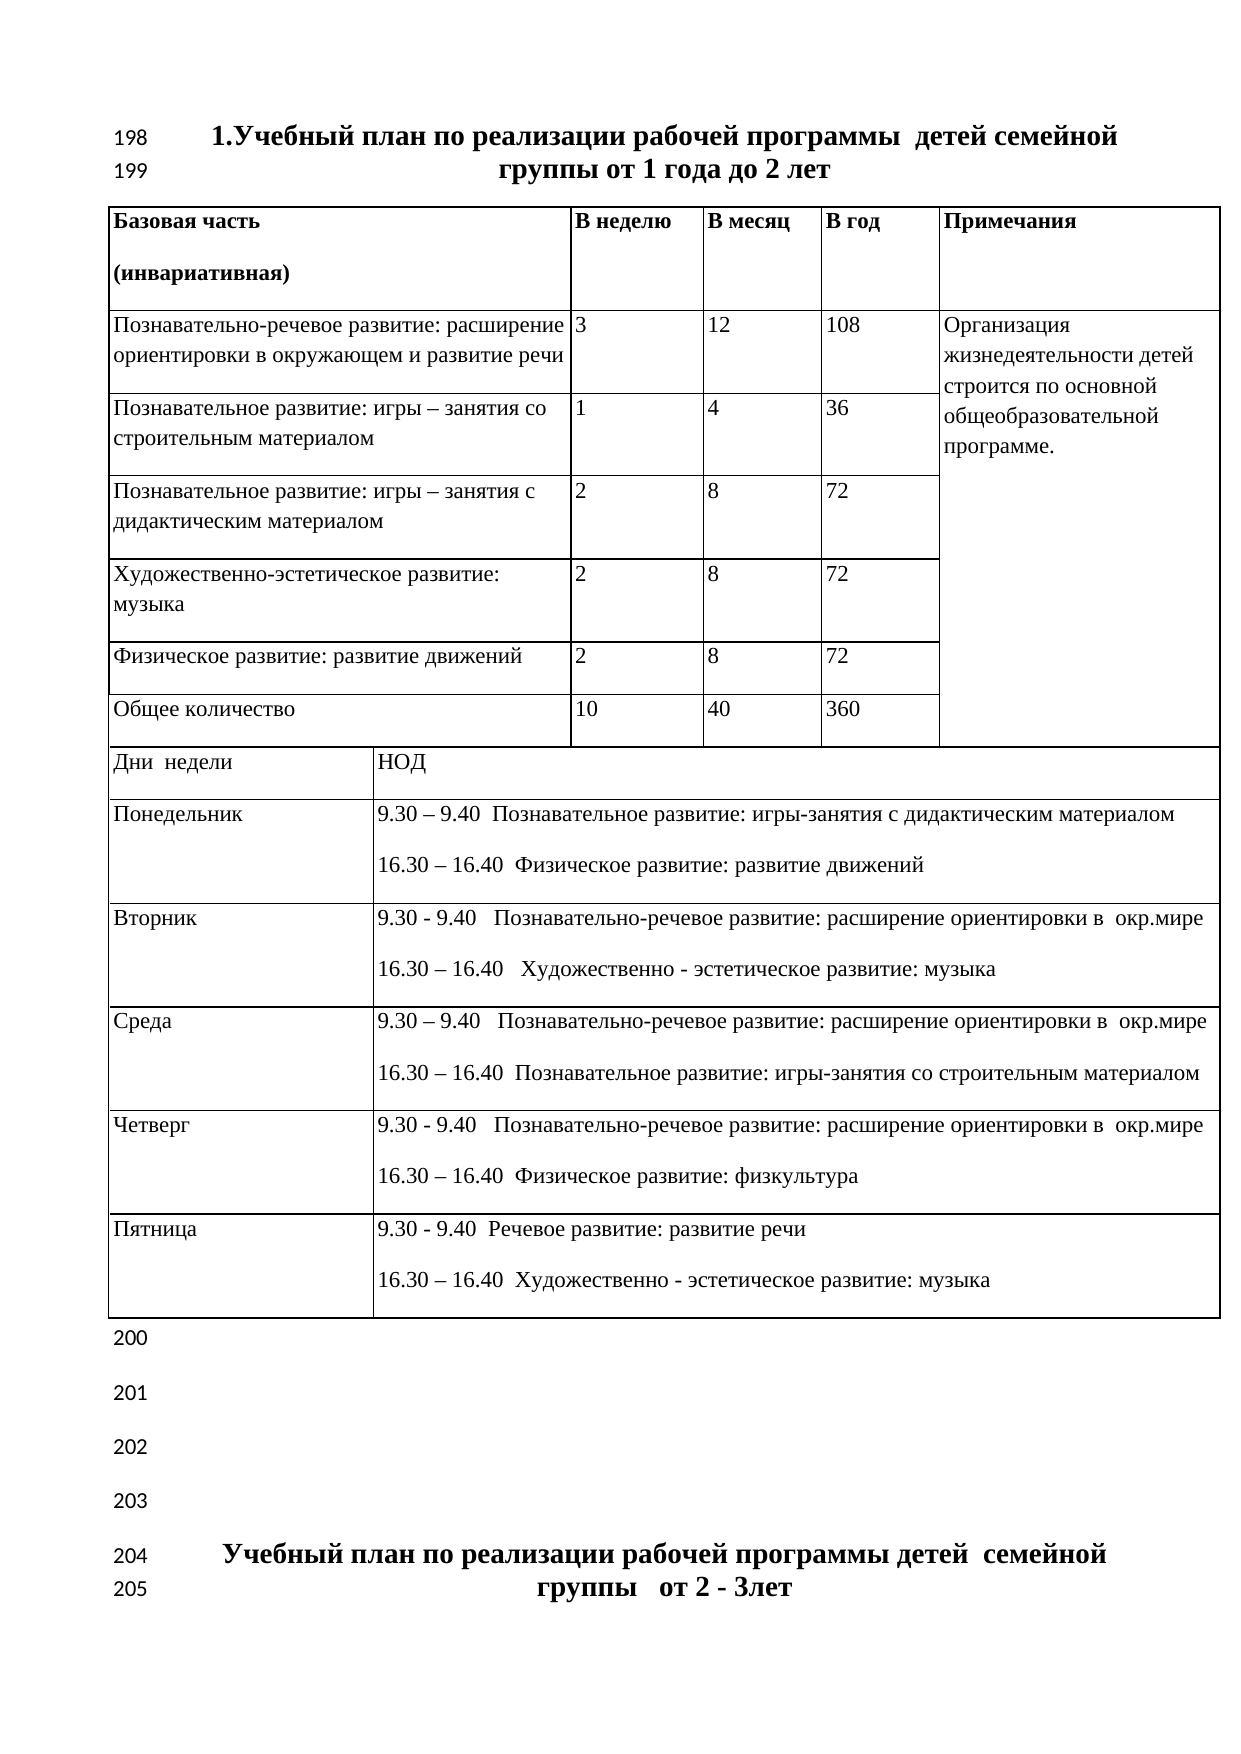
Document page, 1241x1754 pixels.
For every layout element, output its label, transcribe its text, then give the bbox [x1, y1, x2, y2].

table_cell 2 [572, 476, 703, 558]
table_cell 1 [572, 394, 703, 475]
table_header Базовая часть (инвариативная) [110, 208, 570, 310]
table_cell 8 [704, 476, 821, 558]
text 1.Учебный план по реализации рабочей программы детей семейной группы от 1 года до 2 лет [177, 118, 1152, 185]
table_cell 12 [704, 311, 821, 392]
table_header В неделю [572, 208, 703, 310]
table_cell 72 [822, 560, 939, 641]
table_cell 9.30 - 9.40 Познавательно-речевое развитие: расширение ориентировки в окр.мире 16.30 – 16.40 Художественно - эстетическое развитие: музыка [374, 904, 1219, 1006]
table_cell Художественно-эстетическое развитие: музыка [110, 560, 570, 641]
table_cell 9.30 - 9.40 Познавательно-речевое развитие: расширение ориентировки в окр.мире 16.30 – 16.40 Физическое развитие: физкультура [374, 1111, 1219, 1213]
table_cell 2 [572, 560, 703, 641]
table_cell НОД [374, 748, 1219, 799]
table_cell Понедельник [109, 799, 373, 902]
table_cell 9.30 – 9.40 Познавательное развитие: игры-занятия с дидактическим материалом 16.30 – 16.40 Физическое развитие: развитие движений [374, 800, 1219, 902]
table_cell Четверг [109, 1110, 373, 1213]
table_cell 8 [704, 643, 821, 693]
table_cell 3 [572, 311, 703, 392]
table_cell Вторник [109, 903, 373, 1006]
table_cell 40 [704, 695, 821, 746]
table_cell 9.30 – 9.40 Познавательно-речевое развитие: расширение ориентировки в окр.мире 16.30 – 16.40 Познавательное развитие: игры-занятия со строительным материалом [374, 1008, 1219, 1110]
table_cell Организация жизнедеятельности детей строится по основной общеобразовательной программе. [940, 311, 1219, 746]
table_cell Среда [109, 1006, 373, 1110]
table_cell 360 [822, 695, 939, 746]
table_cell Физическое развитие: развитие движений [110, 643, 570, 693]
table_cell 4 [704, 394, 821, 475]
table_cell 10 [572, 695, 703, 746]
table_header В год [822, 208, 939, 310]
table_cell Дни недели [109, 746, 373, 799]
table_cell Пятница [109, 1213, 373, 1317]
table_cell Познавательно-речевое развитие: расширение ориентировки в окружающем и развитие речи [110, 311, 570, 392]
table_cell Познавательное развитие: игры – занятия со строительным материалом [110, 394, 570, 475]
table_cell 9.30 - 9.40 Речевое развитие: развитие речи 16.30 – 16.40 Художественно - эстетическое развитие: музыка [374, 1215, 1219, 1317]
table_cell Познавательное развитие: игры – занятия с дидактическим материалом [110, 476, 570, 558]
table_cell 72 [822, 643, 939, 693]
table_cell 72 [822, 476, 939, 558]
table_cell 36 [822, 394, 939, 475]
table_header В месяц [704, 208, 821, 310]
table_cell 8 [704, 560, 821, 641]
table_cell 2 [572, 643, 703, 693]
table_cell Общее количество [109, 695, 570, 746]
table_cell 108 [822, 311, 939, 392]
text Учебный план по реализации рабочей программы детей семейной группы от 2 - 3лет [177, 1536, 1152, 1603]
table_header Примечания [940, 208, 1219, 310]
